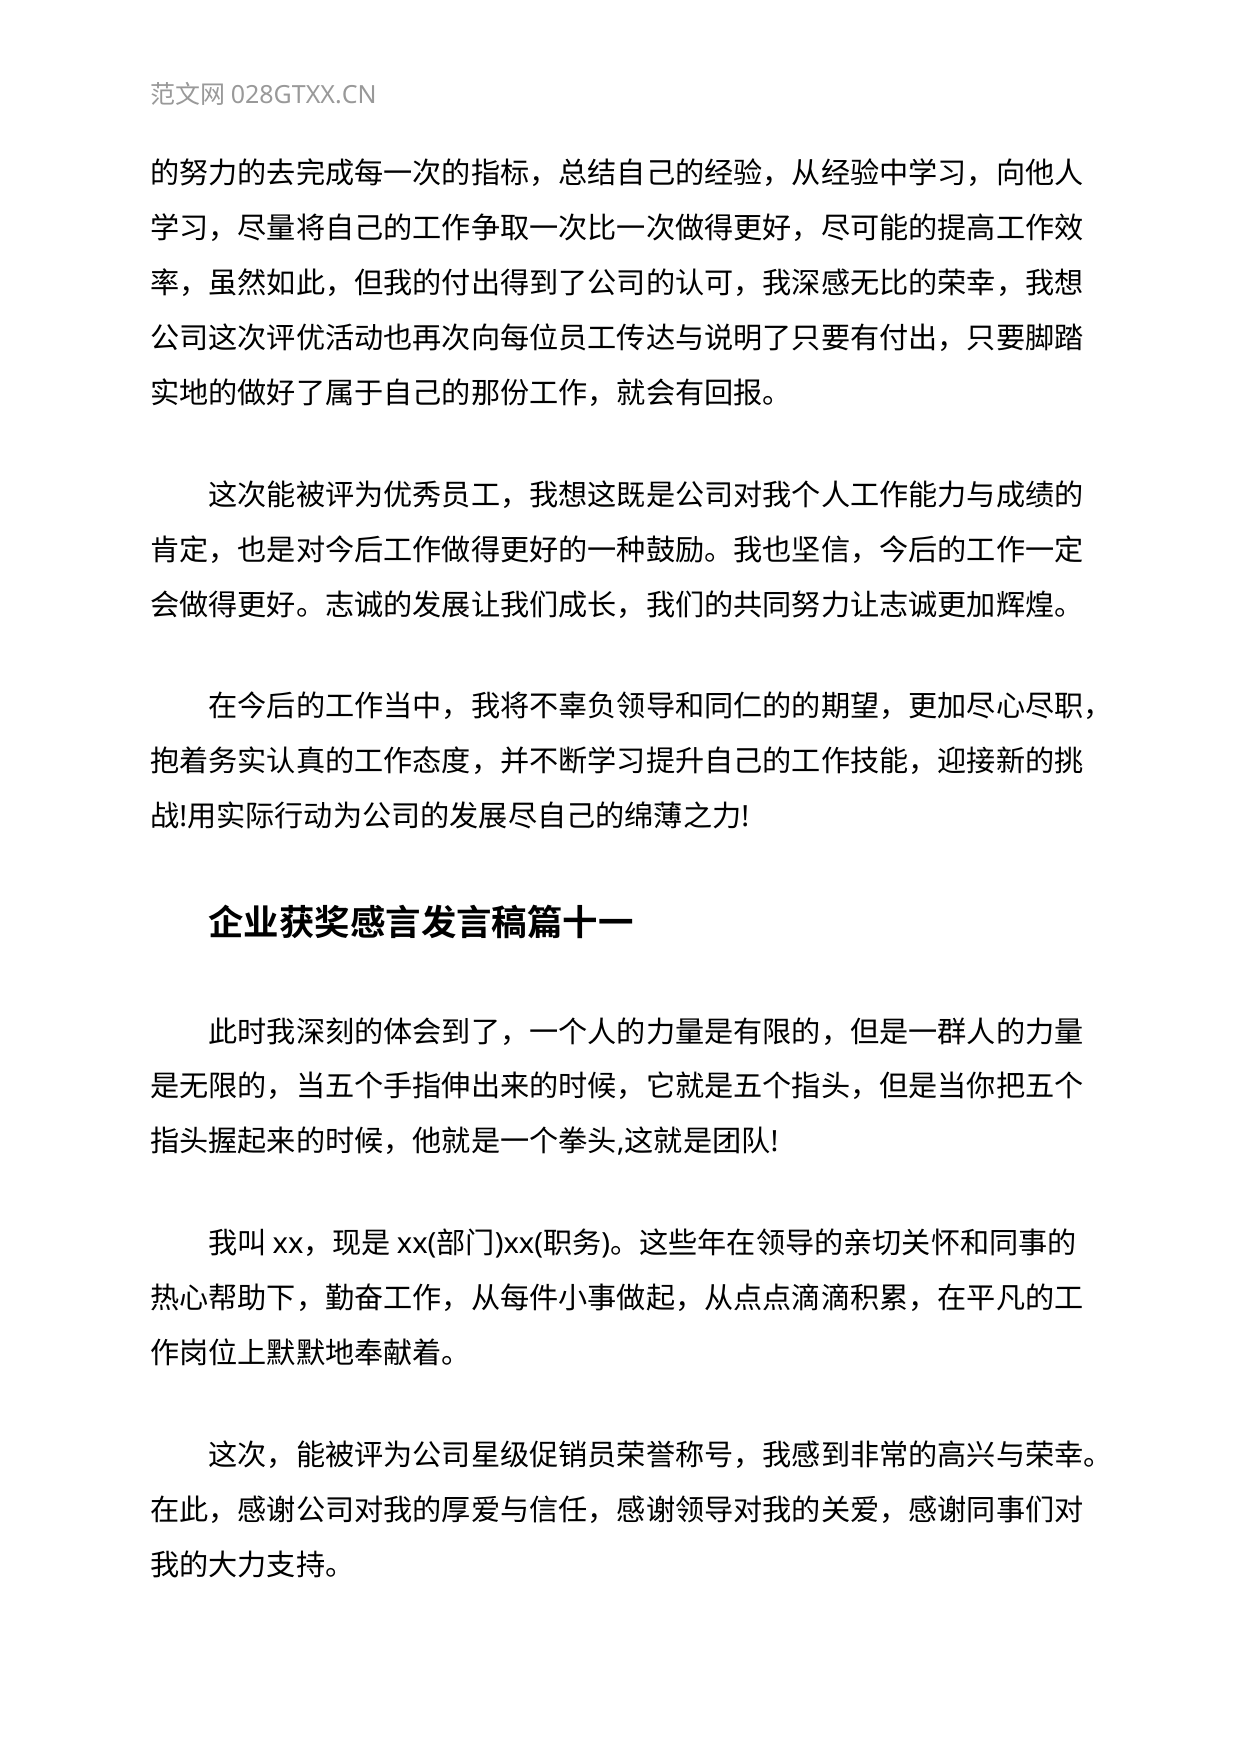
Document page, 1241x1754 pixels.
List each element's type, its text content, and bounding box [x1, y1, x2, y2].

text 我叫xx，现是xx(部门)xx(职务)。这些年在领导的亲切关怀和同事的热心帮助下，勤奋工作，从每件小事做起，从点点滴滴积累，在平凡的工作岗位上默默地奉献着。 [150, 1220, 1090, 1372]
text 这次，能被评为公司星级促销员荣誉称号，我感到非常的高兴与荣幸。在此，感谢公司对我的厚爱与信任，感谢领导对我的关爱，感谢同事们对我的大力支持。 [150, 1432, 1090, 1584]
text 此时我深刻的体会到了，一个人的力量是有限的，但是一群人的力量是无限的，当五个手指伸出来的时候，它就是五个指头，但是当你把五个指头握起来的时候，他就是一个拳头,这就是团队! [150, 1008, 1090, 1160]
text 这次能被评为优秀员工，我想这既是公司对我个人工作能力与成绩的肯定，也是对今后工作做得更好的一种鼓励。我也坚信，今后的工作一定会做得更好。志诚的发展让我们成长，我们的共同努力让志诚更加辉煌。 [150, 471, 1090, 623]
text 在今后的工作当中，我将不辜负领导和同仁的的期望，更加尽心尽职，抱着务实认真的工作态度，并不断学习提升自己的工作技能，迎接新的挑战!用实际行动为公司的发展尽自己的绵薄之力! [150, 683, 1090, 835]
text 企业获奖感言发言稿篇十一 [150, 895, 1090, 946]
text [150, 150, 1090, 412]
